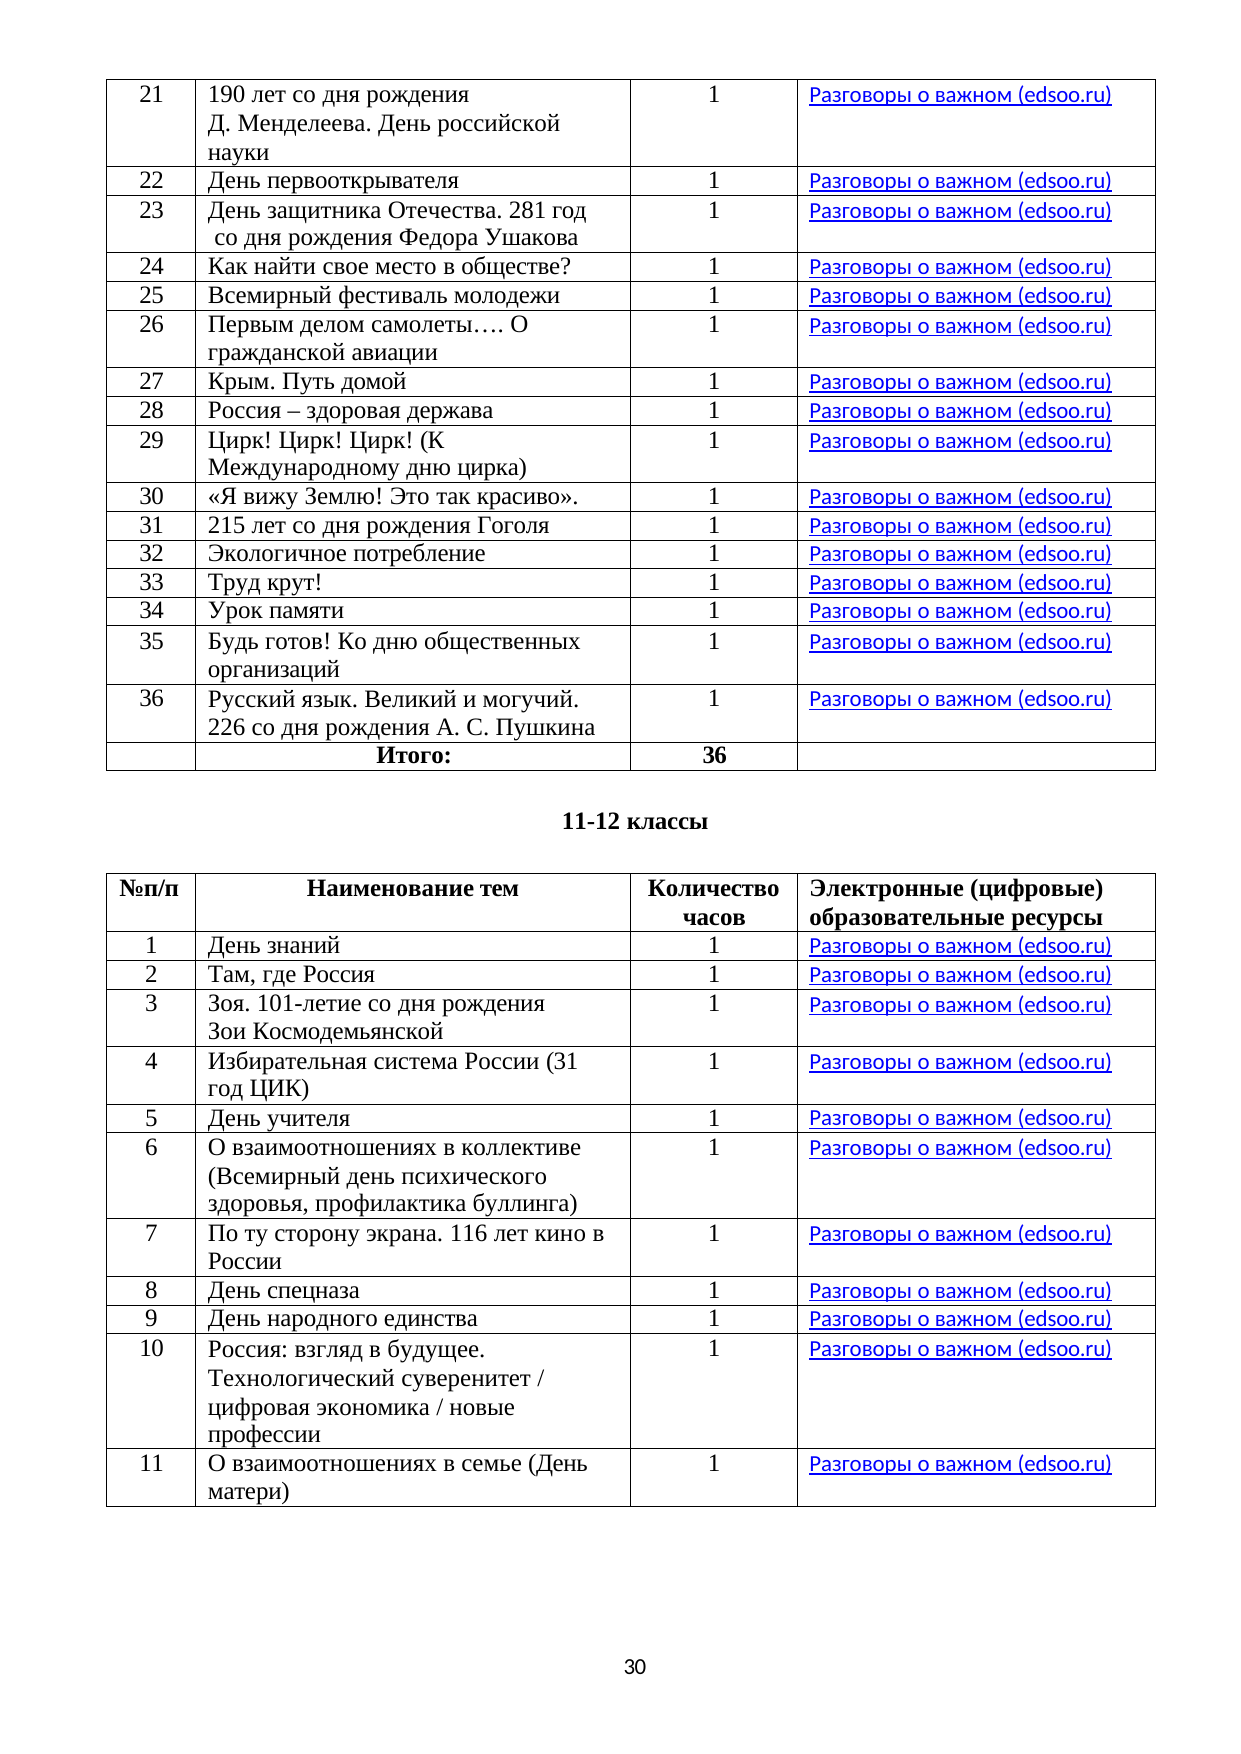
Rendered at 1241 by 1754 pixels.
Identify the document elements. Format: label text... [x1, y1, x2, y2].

table_cell 1 [631, 990, 797, 1046]
table_cell 1 [631, 626, 797, 683]
table_cell 9 [107, 1306, 195, 1333]
table_cell 1 [631, 1133, 797, 1218]
table_cell 1 [631, 311, 797, 367]
table_cell 1 [631, 167, 797, 195]
table_cell 215 лет со дня рождения Гоголя [196, 512, 630, 539]
table_cell «Я вижу Землю! Это так красиво». [196, 483, 630, 511]
table_cell Как найти свое место в обществе? [196, 253, 630, 281]
table_cell 1 [631, 80, 797, 166]
table_cell 26 [107, 311, 195, 367]
table_cell Избирательная система России (31 год ЦИК) [196, 1047, 630, 1103]
table_cell [107, 743, 195, 770]
table_cell 31 [107, 512, 195, 539]
table_cell День народного единства [196, 1306, 630, 1333]
table_cell Россия – здоровая держава [196, 397, 630, 425]
table_cell 27 [107, 368, 195, 396]
table_cell 1 [631, 1306, 797, 1333]
table_cell По ту сторону экрана. 116 лет кино в России [196, 1219, 630, 1276]
table_cell Россия: взгляд в будущее. Технологический суверенитет / цифровая экономика / новые профессии [196, 1334, 630, 1448]
table_header №п/п [107, 874, 195, 931]
table_cell Разговоры о важном (edsoo.ru) [798, 167, 1155, 195]
table_cell 4 [107, 1047, 195, 1103]
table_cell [798, 1449, 1155, 1506]
table_cell 1 [631, 397, 797, 425]
table_cell Цирк! Цирк! Цирк! (К Международному дню цирка) [196, 426, 630, 482]
table_cell Разговоры о важном (edsoo.ru) [798, 1047, 1155, 1103]
table_cell О взаимоотношениях в коллективе (Всемирный день психического здоровья, профилактика буллинга) [196, 1133, 630, 1218]
table_cell 29 [107, 426, 195, 482]
table_cell Разговоры о важном (edsoo.ru) [798, 80, 1155, 166]
table_header Наименование тем [196, 874, 630, 931]
table_cell День учителя [196, 1105, 630, 1132]
table_cell Разговоры о важном (edsoo.ru) [798, 253, 1155, 281]
table_cell 32 [107, 541, 195, 568]
table_cell 6 [107, 1133, 195, 1218]
table_cell День спецназа [196, 1277, 630, 1304]
table_cell Разговоры о важном (edsoo.ru) [798, 1219, 1155, 1276]
table_cell Разговоры о важном (edsoo.ru) [798, 569, 1155, 597]
table_cell Разговоры о важном (edsoo.ru) [798, 990, 1155, 1046]
table_header Электронные (цифровые) образовательные ресурсы [798, 874, 1155, 931]
table_cell О взаимоотношениях в семье (День матери) [196, 1449, 630, 1506]
table_cell 1 [631, 1047, 797, 1103]
table_cell Зоя. 101-летие со дня рождения Зои Космодемьянской [196, 990, 630, 1046]
text 11-12 классы [103, 806, 1167, 835]
table_cell Итого: [196, 743, 630, 770]
table_cell 190 лет со дня рождения Д. Менделеева. День российской науки [196, 80, 630, 166]
table_cell Разговоры о важном (edsoo.ru) [798, 196, 1155, 252]
table_cell 1 [631, 483, 797, 511]
table_cell День знаний [196, 932, 630, 959]
table_cell 1 [631, 961, 797, 988]
table_cell 5 [107, 1105, 195, 1132]
table_cell 24 [107, 253, 195, 281]
table_cell 23 [107, 196, 195, 252]
table_cell Разговоры о важном (edsoo.ru) [798, 685, 1155, 742]
table_cell День первооткрывателя [196, 167, 630, 195]
table_cell 1 [631, 685, 797, 742]
table_cell Разговоры о важном (edsoo.ru) [798, 1133, 1155, 1218]
table_cell 1 [631, 1105, 797, 1132]
table_cell 36 [631, 743, 797, 770]
table_cell Крым. Путь домой [196, 368, 630, 396]
table_cell 1 [631, 368, 797, 396]
table_cell 1 [107, 932, 195, 959]
table_cell 36 [107, 685, 195, 742]
table_cell Всемирный фестиваль молодежи [196, 282, 630, 309]
table_cell Там, где Россия [196, 961, 630, 988]
table_cell 11 [107, 1449, 195, 1506]
table_cell 1 [631, 1219, 797, 1276]
table_cell Разговоры о важном (edsoo.ru) [798, 1334, 1155, 1448]
table_cell Урок памяти [196, 598, 630, 625]
table_cell Экологичное потребление [196, 541, 630, 568]
table_cell Разговоры о важном (edsoo.ru) [798, 1105, 1155, 1132]
table_cell 2 [107, 961, 195, 988]
table_cell 25 [107, 282, 195, 309]
table_cell Разговоры о важном (edsoo.ru) [798, 961, 1155, 988]
table_cell Разговоры о важном (edsoo.ru) [798, 282, 1155, 309]
table_cell Первым делом самолеты…. О гражданской авиации [196, 311, 630, 367]
table_cell 1 [631, 196, 797, 252]
table_cell Разговоры о важном (edsoo.ru) [798, 598, 1155, 625]
table_cell 1 [631, 598, 797, 625]
table_cell 28 [107, 397, 195, 425]
table_cell 3 [107, 990, 195, 1046]
table_cell Разговоры о важном (edsoo.ru) [798, 426, 1155, 482]
table_cell [798, 743, 1155, 770]
table_cell Разговоры о важном (edsoo.ru) [798, 1277, 1155, 1304]
table_cell Разговоры о важном (edsoo.ru) [798, 483, 1155, 511]
table_cell 1 [631, 512, 797, 539]
table_cell 10 [107, 1334, 195, 1448]
table_cell 1 [631, 1334, 797, 1448]
table_cell Русский язык. Великий и могучий. 226 со дня рождения А. С. Пушкина [196, 685, 630, 742]
table_cell Труд крут! [196, 569, 630, 597]
table_cell Разговоры о важном (edsoo.ru) [798, 512, 1155, 539]
table_cell Разговоры о важном (edsoo.ru) [798, 541, 1155, 568]
table_cell День защитника Отечества. 281 год со дня рождения Федора Ушакова [196, 196, 630, 252]
table_cell 1 [631, 282, 797, 309]
table_cell 1 [631, 932, 797, 959]
table_cell 1 [631, 569, 797, 597]
table_cell 34 [107, 598, 195, 625]
table_cell Разговоры о важном (edsoo.ru) [798, 626, 1155, 683]
table_cell 1 [631, 1277, 797, 1304]
table_cell Разговоры о важном (edsoo.ru) [798, 311, 1155, 367]
table_cell 35 [107, 626, 195, 683]
table_cell 1 [631, 541, 797, 568]
table_cell 1 [631, 426, 797, 482]
table_cell 1 [631, 1449, 797, 1506]
table_cell Разговоры о важном (edsoo.ru) [798, 1306, 1155, 1333]
table_cell Разговоры о важном (edsoo.ru) [798, 932, 1155, 959]
table_cell Разговоры о важном (edsoo.ru) [798, 397, 1155, 425]
table_cell Разговоры о важном (edsoo.ru) [798, 368, 1155, 396]
table_cell 21 [107, 80, 195, 166]
table_header Количество часов [631, 874, 797, 931]
table_cell 7 [107, 1219, 195, 1276]
table_cell 22 [107, 167, 195, 195]
table_cell 33 [107, 569, 195, 597]
table_cell 1 [631, 253, 797, 281]
table_cell Будь готов! Ко дню общественных организаций [196, 626, 630, 683]
table_cell 30 [107, 483, 195, 511]
table_cell 8 [107, 1277, 195, 1304]
